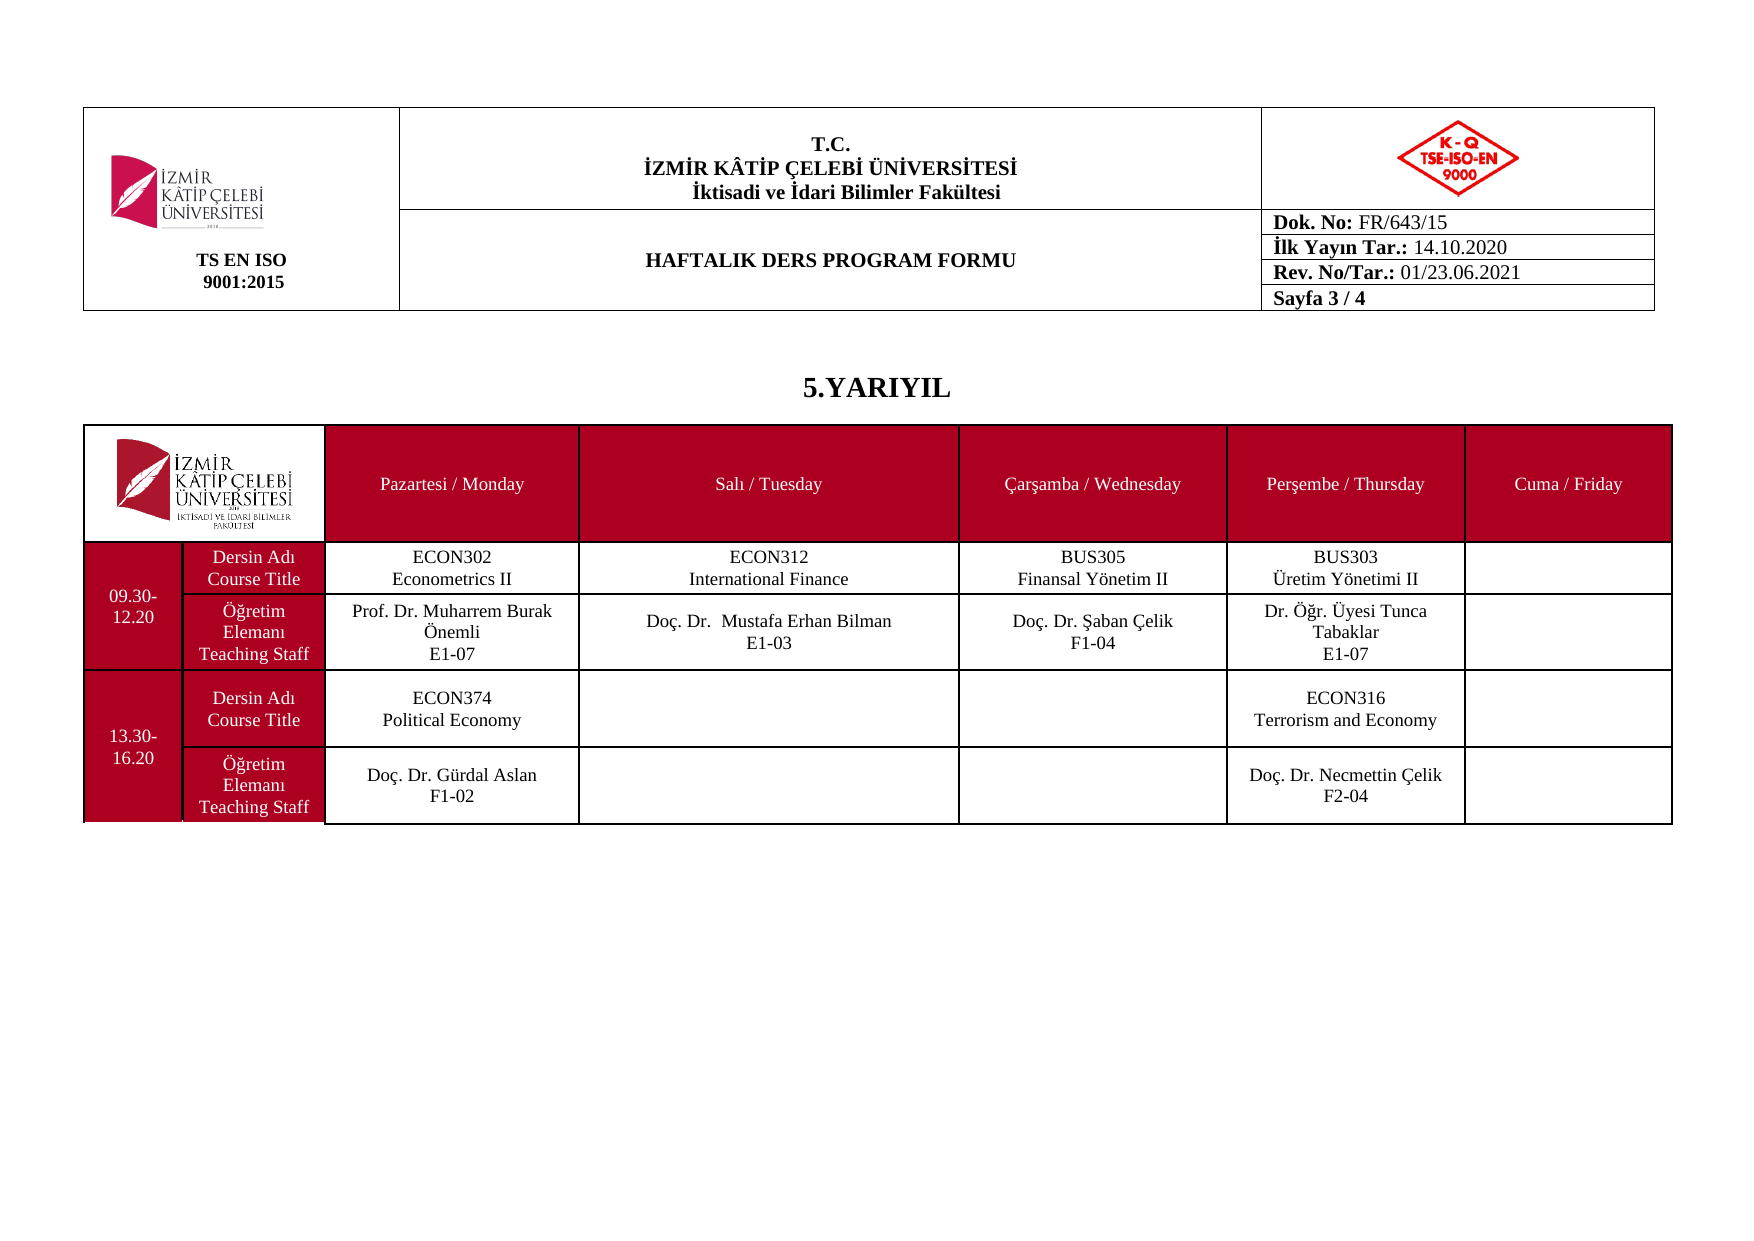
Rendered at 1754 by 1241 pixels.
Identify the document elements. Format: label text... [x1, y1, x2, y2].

picture [1397, 120, 1519, 197]
table_cell ECON302 Econometrics II [326, 543, 578, 593]
table_cell [960, 671, 1226, 746]
table_cell Dr. Öğr. Üyesi Tunca Tabaklar E1-07 [1228, 595, 1464, 669]
table_cell BUS305 Finansal Yönetim II [960, 543, 1226, 593]
picture [91, 425, 318, 542]
text 5.YARIYIL [83, 371, 1671, 404]
table_header [318, 426, 324, 541]
table_header Cuma / Friday [1466, 426, 1671, 541]
table_cell [1466, 671, 1671, 746]
table_cell ECON374 Political Economy [326, 671, 578, 746]
table_cell Dersin Adı Course Title [184, 671, 324, 746]
picture [94, 136, 282, 250]
table_header Perşembe / Thursday [1228, 426, 1464, 541]
table_header [85, 426, 91, 541]
table_cell 13.30-16.20 [85, 671, 182, 822]
table_cell [1466, 543, 1671, 593]
table_cell 09.30-12.20 [85, 543, 181, 669]
table_cell [580, 748, 958, 822]
table_cell Doç. Dr. Şaban Çelik F1-04 [960, 595, 1226, 669]
table_cell Prof. Dr. Muharrem Burak Önemli E1-07 [326, 595, 578, 669]
table_header Çarşamba / Wednesday [960, 426, 1226, 541]
table_cell Doç. Dr. Mustafa Erhan Bilman E1-03 [580, 595, 958, 669]
table_header Pazartesi / Monday [326, 426, 578, 541]
table_cell Doç. Dr. Necmettin Çelik F2-04 [1228, 748, 1464, 822]
table_cell [1466, 595, 1671, 669]
table_cell ECON316 Terrorism and Economy [1228, 671, 1464, 746]
table_cell [580, 671, 958, 746]
table_header Salı / Tuesday [580, 426, 958, 541]
table_cell Öğretim Elemanı Teaching Staff [184, 595, 324, 669]
table_cell Dersin Adı Course Title [184, 543, 324, 593]
table_cell Öğretim Elemanı Teaching Staff [183, 748, 324, 822]
table_cell ECON312 International Finance [580, 543, 958, 593]
table_cell Doç. Dr. Gürdal Aslan F1-02 [326, 748, 578, 822]
table_cell [1466, 748, 1671, 822]
table_cell [960, 748, 1226, 822]
table_cell BUS303 Üretim Yönetimi II [1228, 543, 1464, 593]
